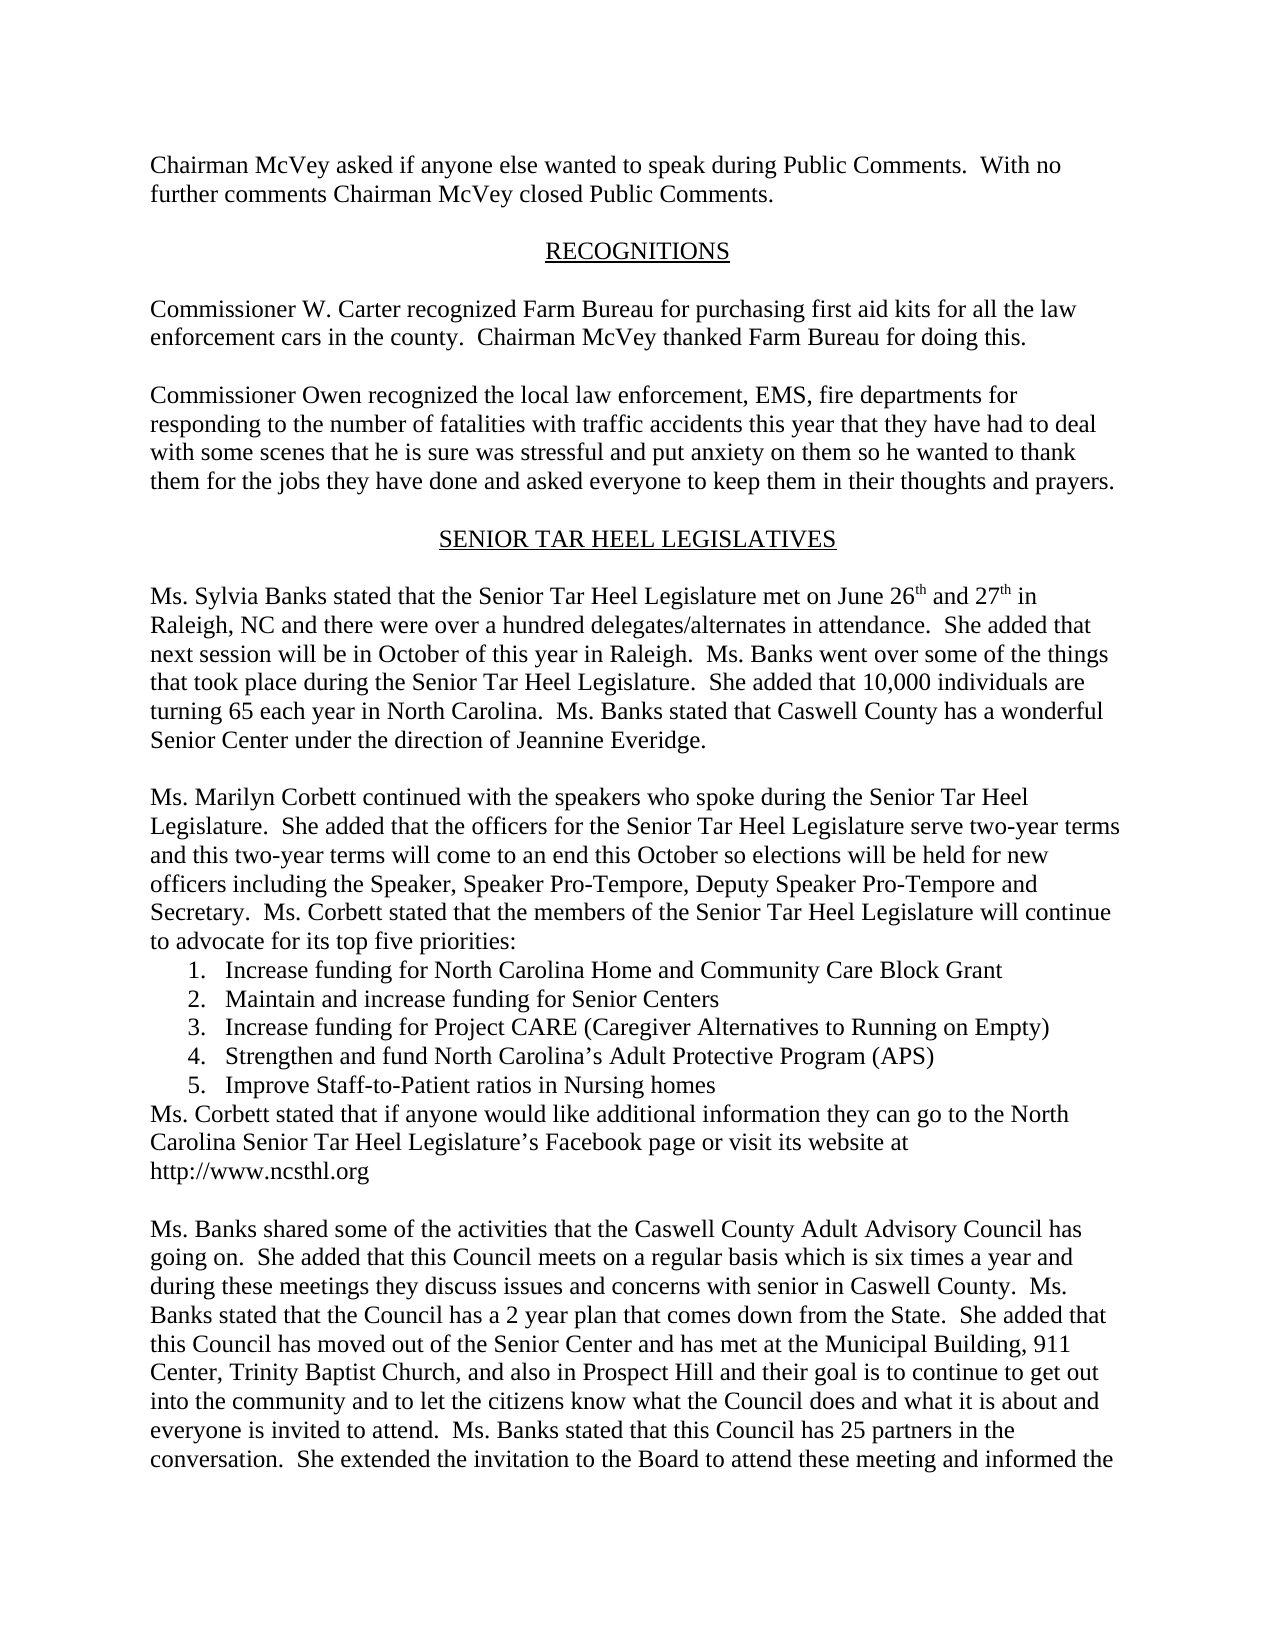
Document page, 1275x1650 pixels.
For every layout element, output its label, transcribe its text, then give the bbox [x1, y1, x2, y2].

list Commissioner W. Carter recognized Farm Bureau for purchasing first aid kits for all the law enforcement cars in the county. Chairman McVey thanked Farm Bureau for doing this. [150, 294, 1125, 351]
list Maintain and increase funding for Senior Centers [187, 984, 1125, 1012]
list Increase funding for North Carolina Home and Community Care Block Grant [187, 955, 1125, 984]
list Ms. Sylvia Banks stated that the Senior Tar Heel Legislature met on June 26th and 27th in Raleigh, NC and there were over a hundred delegates/alternates in attendance. She added that next session will be in October of this year in Raleigh. Ms. Banks went over some of the things that took place during the Senior Tar Heel Legislature. She added that 10,000 individuals are turning 65 each year in North Carolina. Ms. Banks stated that Caswell County has a wonderful Senior Center under the direction of Jeannine Everidge. [150, 581, 1125, 754]
list Improve Staff-to-Patient ratios in Nursing homes [187, 1070, 1125, 1099]
list Strengthen and fund North Carolina’s Adult Protective Program (APS) [187, 1041, 1125, 1070]
list SENIOR TAR HEEL LEGISLATIVES [150, 524, 1125, 552]
list RECOGNITIONS [150, 236, 1125, 265]
list Commissioner Owen recognized the local law enforcement, EMS, fire departments for responding to the number of fatalities with traffic accidents this year that they have had to deal with some scenes that he is sure was stressful and put anxiety on them so he wanted to thank them for the jobs they have done and asked everyone to keep them in their thoughts and prayers. [150, 380, 1125, 495]
text Ms. Corbett stated that if anyone would like additional information they can go to the North Carolina Senior Tar Heel Legislature’s Facebook page or visit its website at http://www.ncsthl.org [150, 1099, 1125, 1185]
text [150, 1214, 1125, 1472]
list Increase funding for Project CARE (Caregiver Alternatives to Running on Empty) [187, 1012, 1125, 1041]
list Ms. Marilyn Corbett continued with the speakers who spoke during the Senior Tar Heel Legislature. She added that the officers for the Senior Tar Heel Legislature serve two-year terms and this two-year terms will come to an end this October so elections will be held for new officers including the Speaker, Speaker Pro-Tempore, Deputy Speaker Pro-Tempore and Secretary. Ms. Corbett stated that the members of the Senior Tar Heel Legislature will continue to advocate for its top five priorities: [150, 782, 1125, 955]
list Chairman McVey asked if anyone else wanted to speak during Public Comments. With no further comments Chairman McVey closed Public Comments. [150, 150, 1125, 207]
